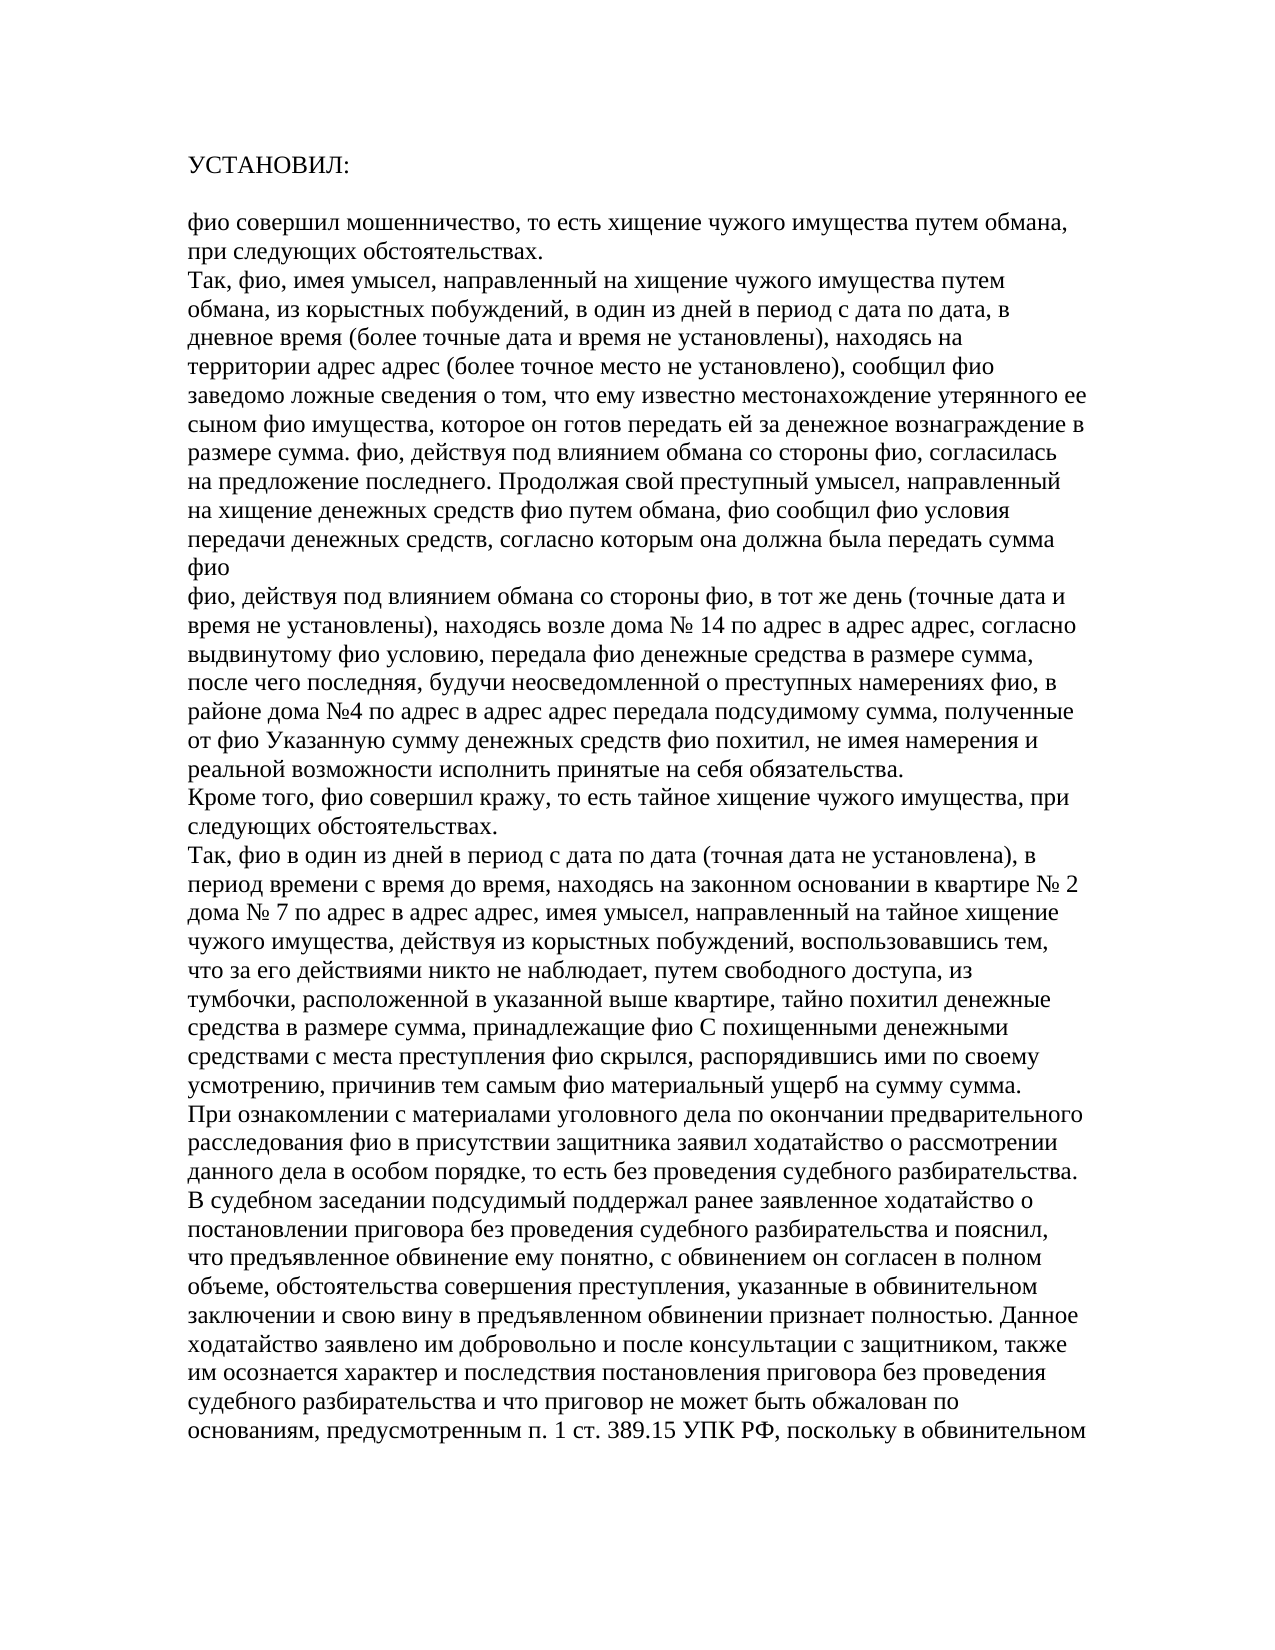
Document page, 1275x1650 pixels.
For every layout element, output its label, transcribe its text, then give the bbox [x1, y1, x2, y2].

text Так, фио, имея умысел, направленный на хищение чужого имущества путем обмана, из корыстных побуждений, в один из дней в период с дата по дата, в дневное время (более точные дата и время не установлены), находясь на территории адрес адрес (более точное место не установлено), сообщил фио заведомо ложные сведения о том, что ему известно местонахождение утерянного ее сыном фио имущества, которое он готов передать ей за денежное вознаграждение в размере сумма. фио, действуя под влиянием обмана со стороны фио, согласилась на предложение последнего. Продолжая свой преступный умысел, направленный на хищение денежных средств фио путем обмана, фио сообщил фио условия передачи денежных средств, согласно которым она должна была передать сумма фио [187, 265, 1087, 581]
text фио совершил мошенничество, то есть хищение чужого имущества путем обмана, при следующих обстоятельствах. [187, 207, 1087, 265]
text При ознакомлении с материалами уголовного дела по окончании предварительного расследования фио в присутствии защитника заявил ходатайство о рассмотрении данного дела в особом порядке, то есть без проведения судебного разбирательства. [187, 1099, 1087, 1185]
text фио, действуя под влиянием обмана со стороны фио, в тот же день (точные дата и время не установлены), находясь возле дома № 14 по адрес в адрес адрес, согласно выдвинутому фио условию, передала фио денежные средства в размере сумма, после чего последняя, будучи неосведомленной о преступных намерениях фио, в районе дома №4 по адрес в адрес адрес передала подсудимому сумма, полученные от фио Указанную сумму денежных средств фио похитил, не имея намерения и реальной возможности исполнить принятые на себя обязательства. [187, 581, 1087, 782]
text УСТАНОВИЛ: [187, 150, 1087, 179]
text Так, фио в один из дней в период с дата по дата (точная дата не установлена), в период времени с время до время, находясь на законном основании в квартире № 2 дома № 7 по адрес в адрес адрес, имея умысел, направленный на тайное хищение чужого имущества, действуя из корыстных побуждений, воспользовавшись тем, что за его действиями никто не наблюдает, путем свободного доступа, из тумбочки, расположенной в указанной выше квартире, тайно похитил денежные средства в размере сумма, принадлежащие фио С похищенными денежными средствами с места преступления фио скрылся, распорядившись ими по своему усмотрению, причинив тем самым фио материальный ущерб на сумму сумма. [187, 840, 1087, 1099]
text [187, 1185, 1087, 1444]
text Кроме того, фио совершил кражу, то есть тайное хищение чужого имущества, при следующих обстоятельствах. [187, 782, 1087, 840]
